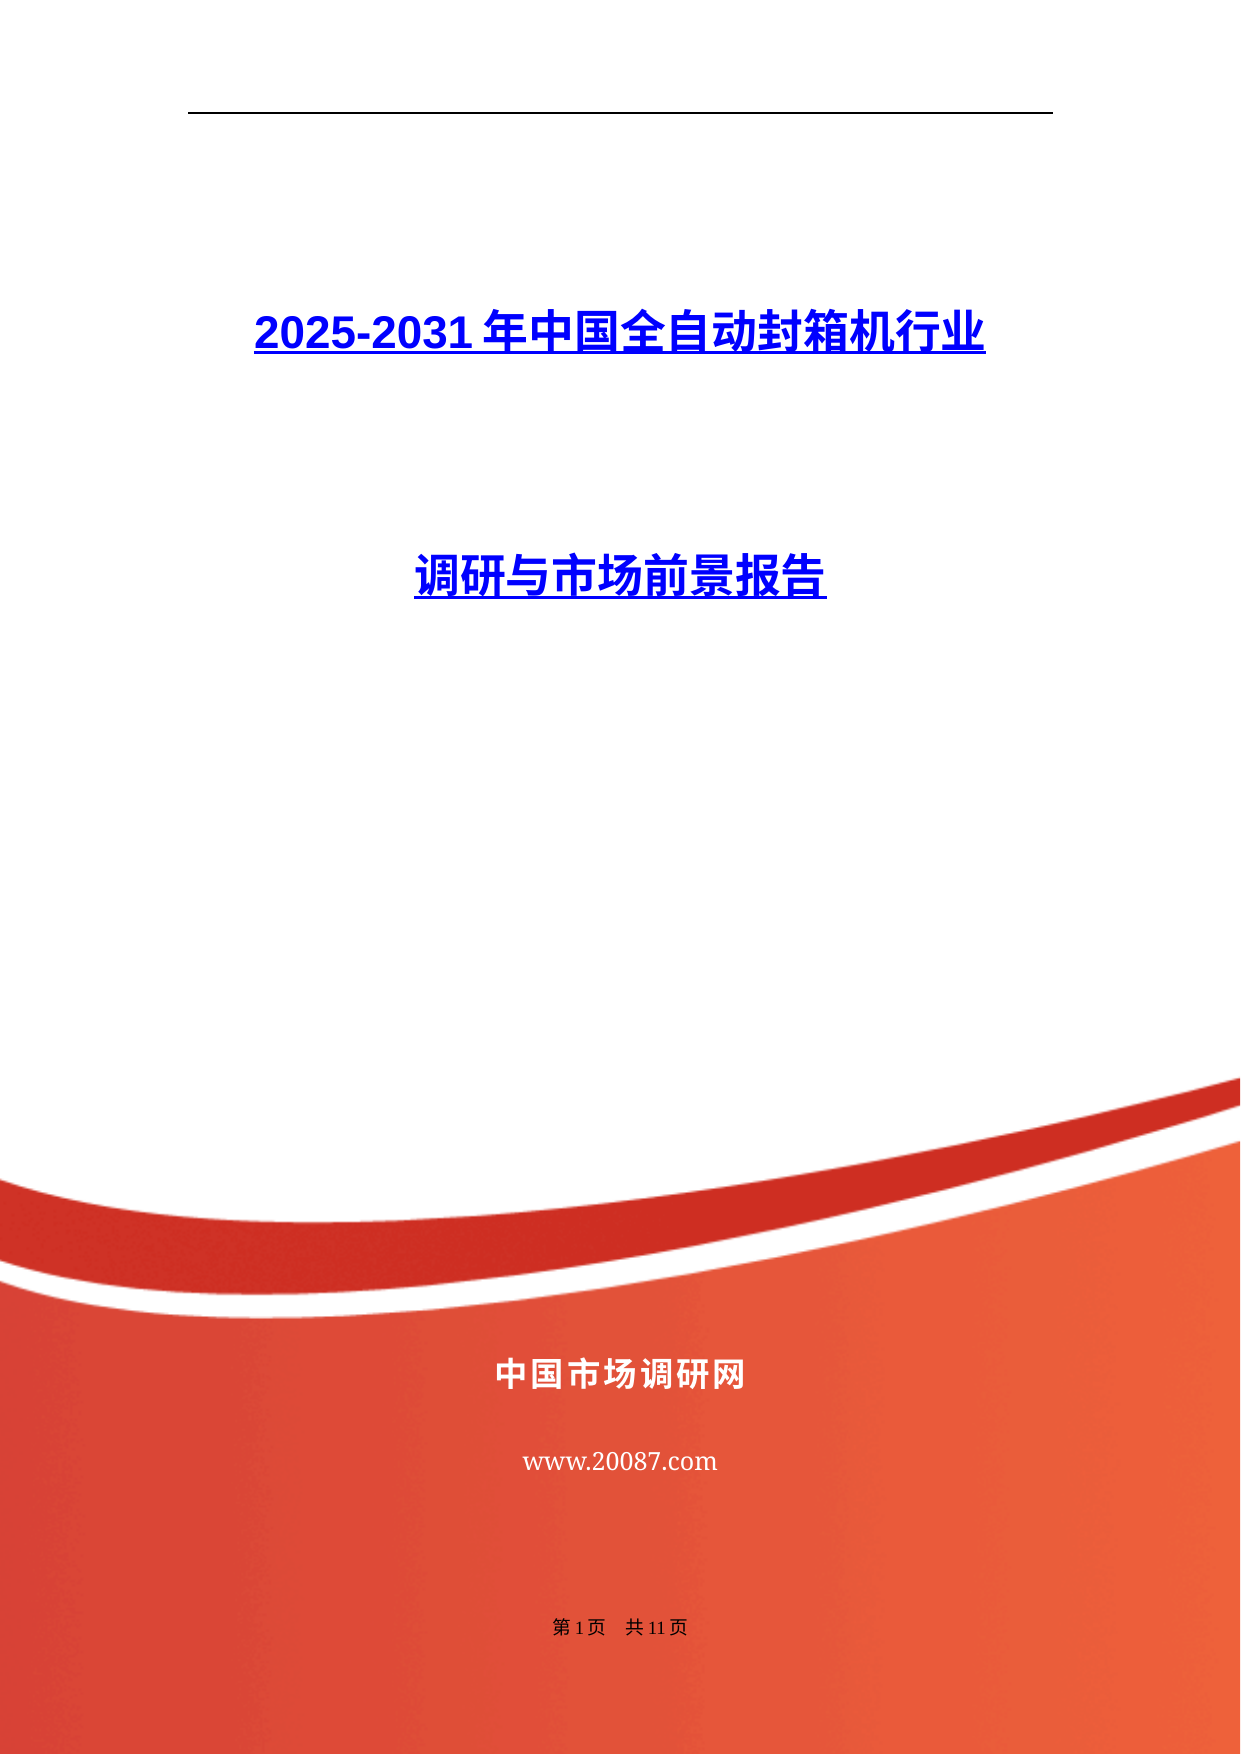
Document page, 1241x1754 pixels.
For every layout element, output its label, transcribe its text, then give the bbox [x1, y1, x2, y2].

subtitle 中国市场调研网 [187, 1339, 1053, 1404]
table_header 2025-2031年中国全自动封箱机行业调研与市场前景报告 [188, 207, 1053, 773]
picture [0, 1006, 1241, 1754]
text www.20087.com [187, 1428, 1053, 1493]
